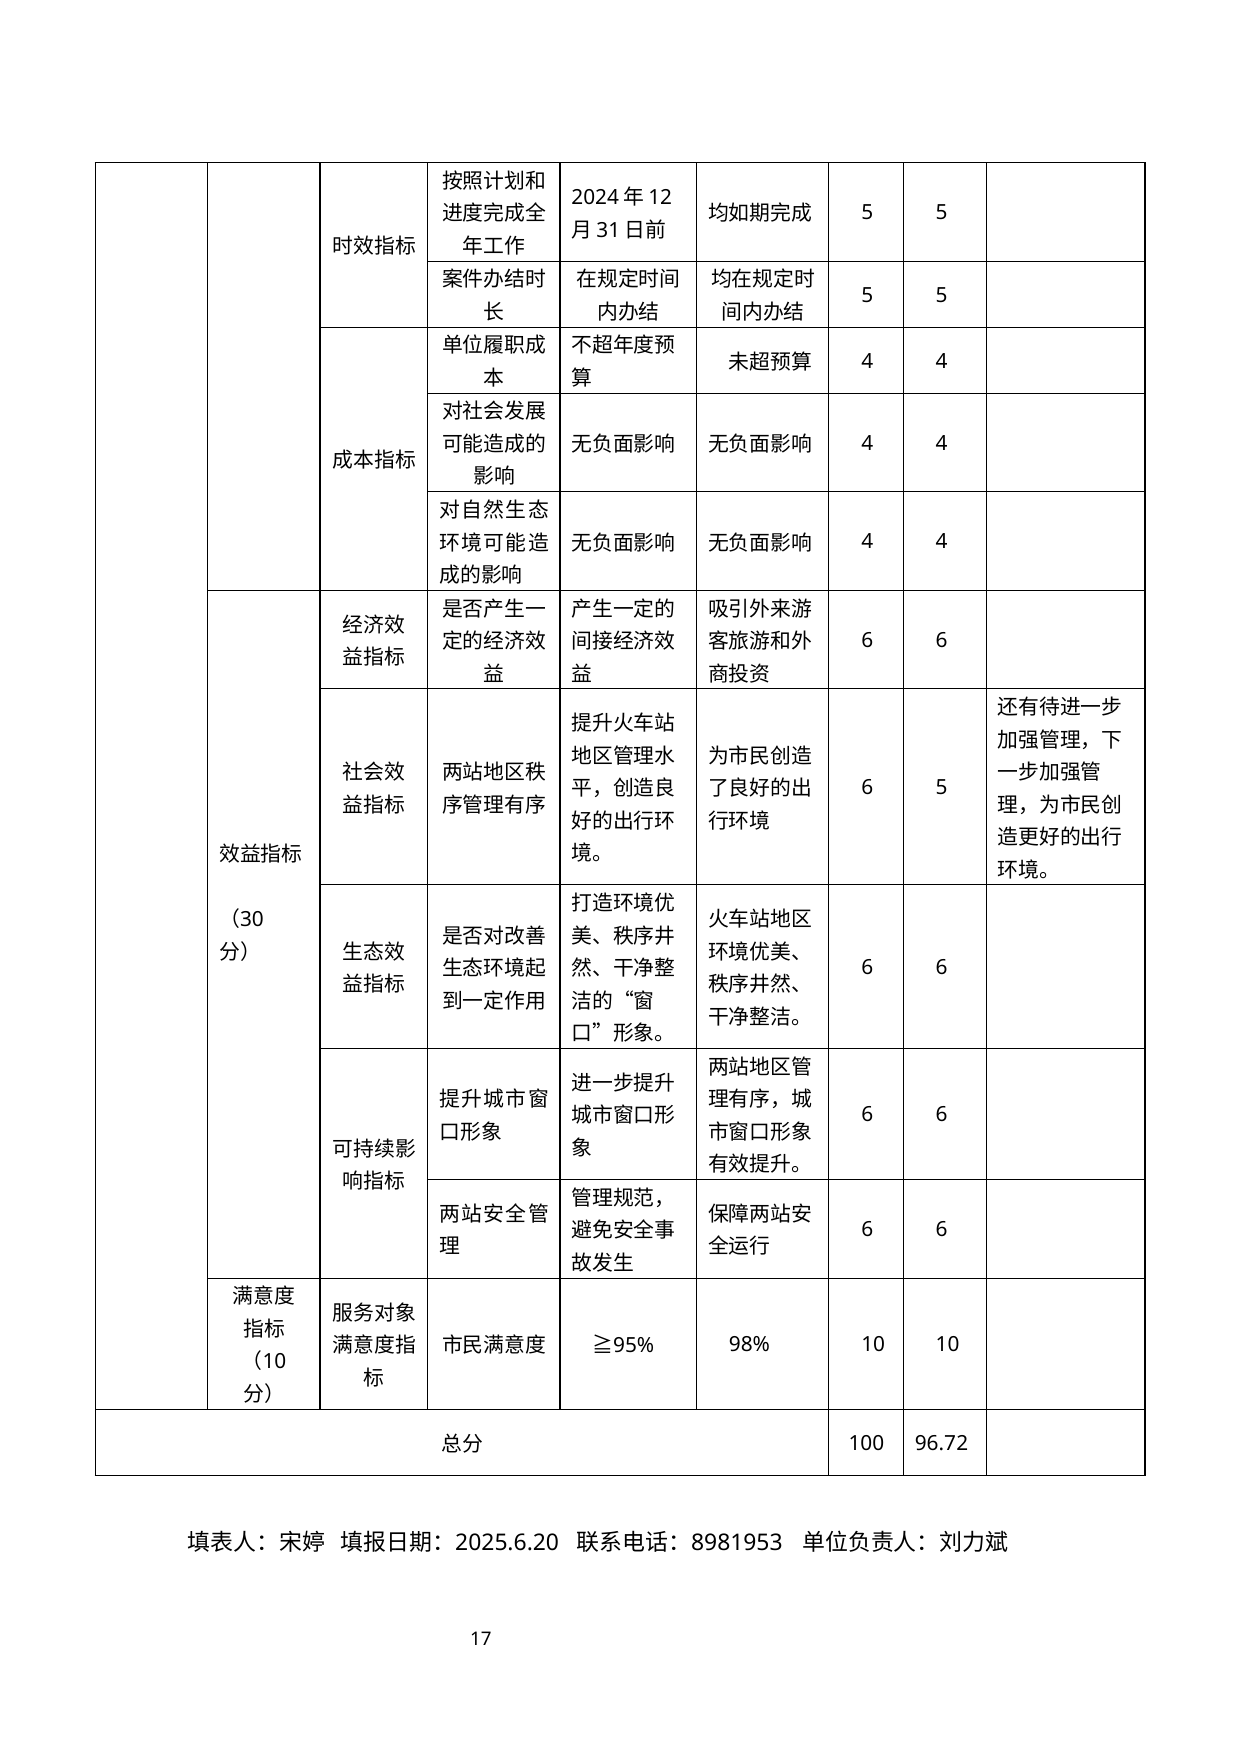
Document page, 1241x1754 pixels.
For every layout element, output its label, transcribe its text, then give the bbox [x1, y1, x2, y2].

table_cell 管理规范，避免安全事故发生 [561, 1180, 696, 1277]
table_cell 10 [904, 1279, 986, 1408]
table_cell 100 [829, 1410, 903, 1474]
table_cell 两站地区秩序管理有序 [428, 689, 559, 884]
table_cell 还有待进一步加强管理，下一步加强管理，为市民创造更好的出行环境。 [987, 689, 1144, 884]
table_cell 4 [829, 328, 903, 393]
table_cell 服务对象满意度指标 [321, 1279, 427, 1408]
table_cell 6 [904, 1180, 986, 1277]
table_cell 单位履职成本 [428, 328, 559, 393]
table_cell 是否产生一定的经济效益 [428, 591, 559, 688]
table_cell 5 [904, 262, 986, 327]
table_cell 时效指标 [321, 163, 427, 327]
table_cell 不超年度预算 [561, 328, 696, 393]
table_cell 6 [829, 689, 903, 884]
table_cell 4 [829, 492, 903, 590]
table_cell 为市民创造了良好的出行环境 [697, 689, 828, 884]
table_cell 98% [697, 1279, 828, 1408]
table_cell 对社会发展可能造成的影响 [428, 394, 559, 491]
table_cell 均如期完成 [697, 163, 828, 261]
table_cell [987, 591, 1144, 688]
table_cell 社会效 益指标 [321, 689, 427, 884]
table_cell 96.72 [904, 1410, 986, 1474]
table_cell 产生一定的间接经济效益 [561, 591, 696, 688]
table_cell 火车站地区环境优美、秩序井然、干净整洁。 [697, 885, 828, 1048]
table_cell 无负面影响 [561, 394, 696, 491]
table_cell 经济效 益指标 [321, 591, 427, 688]
table_cell [987, 163, 1144, 261]
table_cell 打造环境优美、秩序井然、干净整洁的“窗口”形象。 [561, 885, 696, 1048]
table_cell 吸引外来游客旅游和外商投资 [697, 591, 828, 688]
table_cell 4 [904, 394, 986, 491]
table_cell 保障两站安全运行 [697, 1180, 828, 1277]
table_cell 是否对改善生态环境起到一定作用 [428, 885, 559, 1048]
table_cell 无负面影响 [697, 492, 828, 590]
table_cell 提升火车站地区管理水平，创造良好的出行环境。 [561, 689, 696, 884]
text 填表人：宋婷 填报日期：2025.6.20 联系电话：8981953 单位负责人：刘力斌 [187, 1508, 1053, 1573]
table_cell 2024年12月31日前 [561, 163, 696, 261]
table_cell 在规定时间内办结 [561, 262, 696, 327]
table_cell 效益指标 （30分） [208, 591, 319, 1277]
table_cell 10 [829, 1279, 903, 1408]
table_cell [987, 885, 1144, 1048]
table_cell 6 [904, 591, 986, 688]
table_cell 6 [829, 591, 903, 688]
table_cell [987, 328, 1144, 393]
table_cell 6 [829, 885, 903, 1048]
table_cell 4 [829, 394, 903, 491]
table_cell 5 [829, 262, 903, 327]
table_cell 4 [904, 492, 986, 590]
table_cell 对自然生态环境可能造成的影响 [428, 492, 559, 590]
table_cell 未超预算 [697, 328, 828, 393]
table_cell 案件办结时长 [428, 262, 559, 327]
table_cell [987, 1410, 1144, 1474]
table_cell 无负面影响 [697, 394, 828, 491]
table_cell 5 [829, 163, 903, 261]
table_cell 6 [829, 1049, 903, 1179]
table_cell 生态效 益指标 [321, 885, 427, 1048]
table_cell 进一步提升城市窗口形象 [561, 1049, 696, 1179]
table_cell ≧95% [561, 1279, 696, 1408]
table_cell 4 [904, 328, 986, 393]
table_cell [987, 394, 1144, 491]
table_cell 6 [829, 1180, 903, 1277]
table_cell [987, 1049, 1144, 1179]
table_cell 均在规定时间内办结 [697, 262, 828, 327]
table_cell 无负面影响 [561, 492, 696, 590]
table_cell [987, 262, 1144, 327]
table_cell [987, 1180, 1144, 1277]
table_cell [987, 1279, 1144, 1408]
table_cell 5 [904, 689, 986, 884]
table_cell 两站安全管理 [428, 1180, 559, 1277]
table_cell 可持续影响指标 [321, 1049, 427, 1277]
table_cell 6 [904, 885, 986, 1048]
table_cell 5 [904, 163, 986, 261]
table_cell 市民满意度 [428, 1279, 559, 1408]
table_cell 6 [904, 1049, 986, 1179]
table_cell 提升城市窗口形象 [428, 1049, 559, 1179]
table_cell 按照计划和进度完成全年工作 [428, 163, 559, 261]
table_cell 成本指标 [321, 328, 427, 590]
table_cell 总分 [96, 1410, 828, 1474]
table_cell [987, 492, 1144, 590]
table_cell 满意度 指标 （10分） [208, 1279, 319, 1408]
table_cell 两站地区管理有序，城市窗口形象有效提升。 [697, 1049, 828, 1179]
